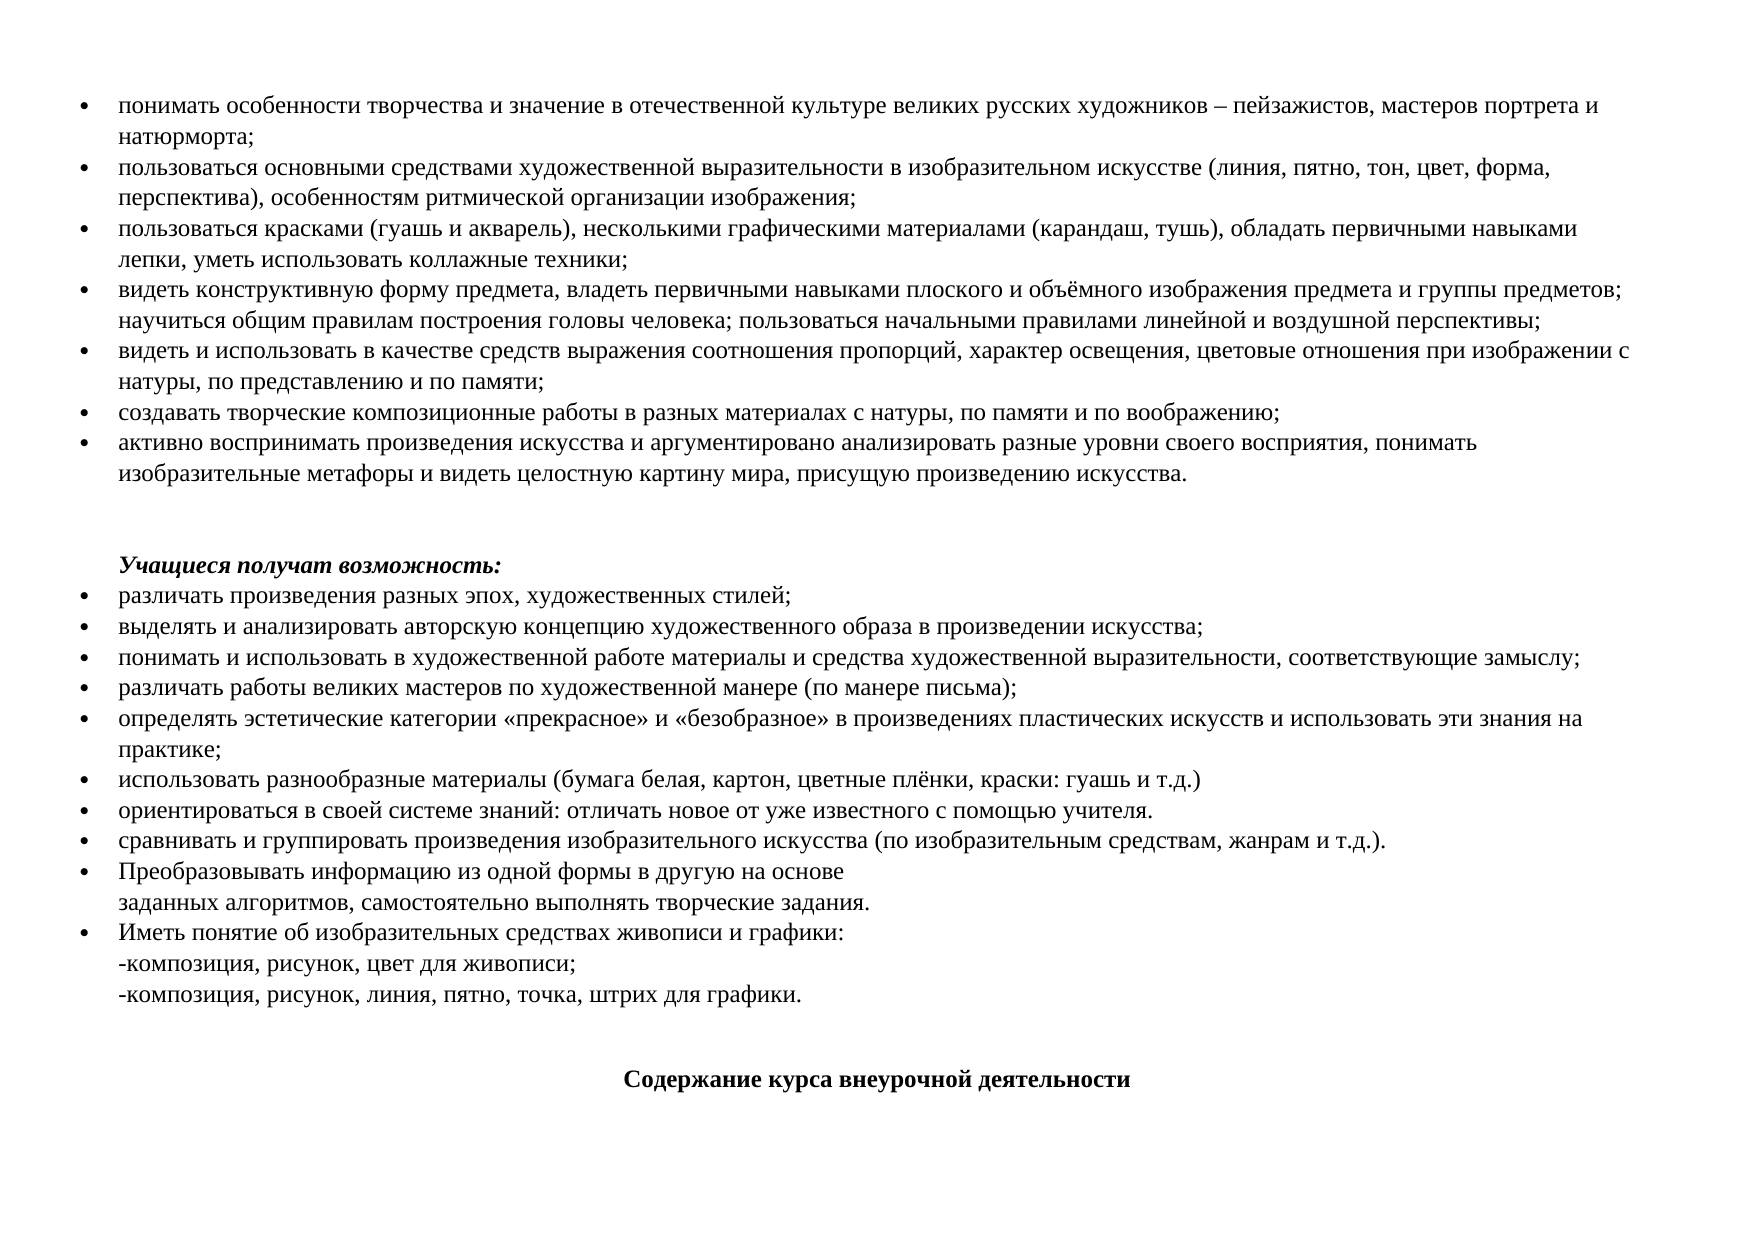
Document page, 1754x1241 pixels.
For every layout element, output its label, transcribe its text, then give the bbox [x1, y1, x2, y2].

list сравнивать и группировать произведения изобразительного искусства (по изобразительным средствам, жанрам и т.д.). [81, 824, 1636, 854]
list определять эстетические категории «прекрасное» и «безобразное» в произведениях пластических искусств и использовать эти знания на практике; [81, 701, 1636, 762]
list создавать творческие композиционные работы в разных материалах с натуры, по памяти и по воображению; [81, 395, 1636, 426]
list понимать особенности творчества и значение в отечественной культуре великих русских художников – пейзажистов, мастеров портрета и натюрморта; [81, 89, 1636, 150]
list использовать разнообразные материалы (бумага белая, картон, цветные плёнки, краски: гуашь и т.д.) [81, 762, 1636, 793]
text заданных алгоритмов, самостоятельно выполнять творческие задания. [118, 885, 1636, 916]
list выделять и анализировать авторскую концепцию художественного образа в произведении искусства; [81, 609, 1636, 640]
list видеть и использовать в качестве средств выражения соотношения пропорций, характер освещения, цветовые отношения при изображении с натуры, по представлению и по памяти; [81, 334, 1636, 395]
list активно воспринимать произведения искусства и аргументировано анализировать разные уровни своего восприятия, понимать изобразительные метафоры и видеть целостную картину мира, присущую произведению искусства. [81, 426, 1636, 487]
list различать работы великих мастеров по художественной манере (по манере письма); [81, 671, 1636, 701]
text -композиция, рисунок, линия, пятно, точка, штрих для графики. [118, 977, 1636, 1007]
list ориентироваться в своей системе знаний: отличать новое от уже известного с помощью учителя. [81, 793, 1636, 824]
list видеть конструктивную форму предмета, владеть первичными навыками плоского и объёмного изображения предмета и группы предметов; научиться общим правилам построения головы человека; пользоваться начальными правилами линейной и воздушной перспективы; [81, 272, 1636, 334]
text Содержание курса внеурочной деятельности [118, 1064, 1636, 1093]
list различать произведения разных эпох, художественных стилей; [81, 579, 1636, 609]
list понимать и использовать в художественной работе материалы и средства художественной выразительности, соответствующие замыслу; [81, 640, 1636, 671]
list пользоваться красками (гуашь и акварель), несколькими графическими материалами (карандаш, тушь), обладать первичными навыками лепки, уметь использовать коллажные техники; [81, 211, 1636, 272]
list Преобразовывать информацию из одной формы в другую на основе [81, 854, 1636, 885]
list Иметь понятие об изобразительных средствах живописи и графики: [81, 916, 1636, 946]
text Учащиеся получат возможность: [118, 548, 1636, 579]
text -композиция, рисунок, цвет для живописи; [118, 946, 1636, 977]
list пользоваться основными средствами художественной выразительности в изобразительном искусстве (линия, пятно, тон, цвет, форма, перспектива), особенностям ритмической организации изображения; [81, 150, 1636, 211]
